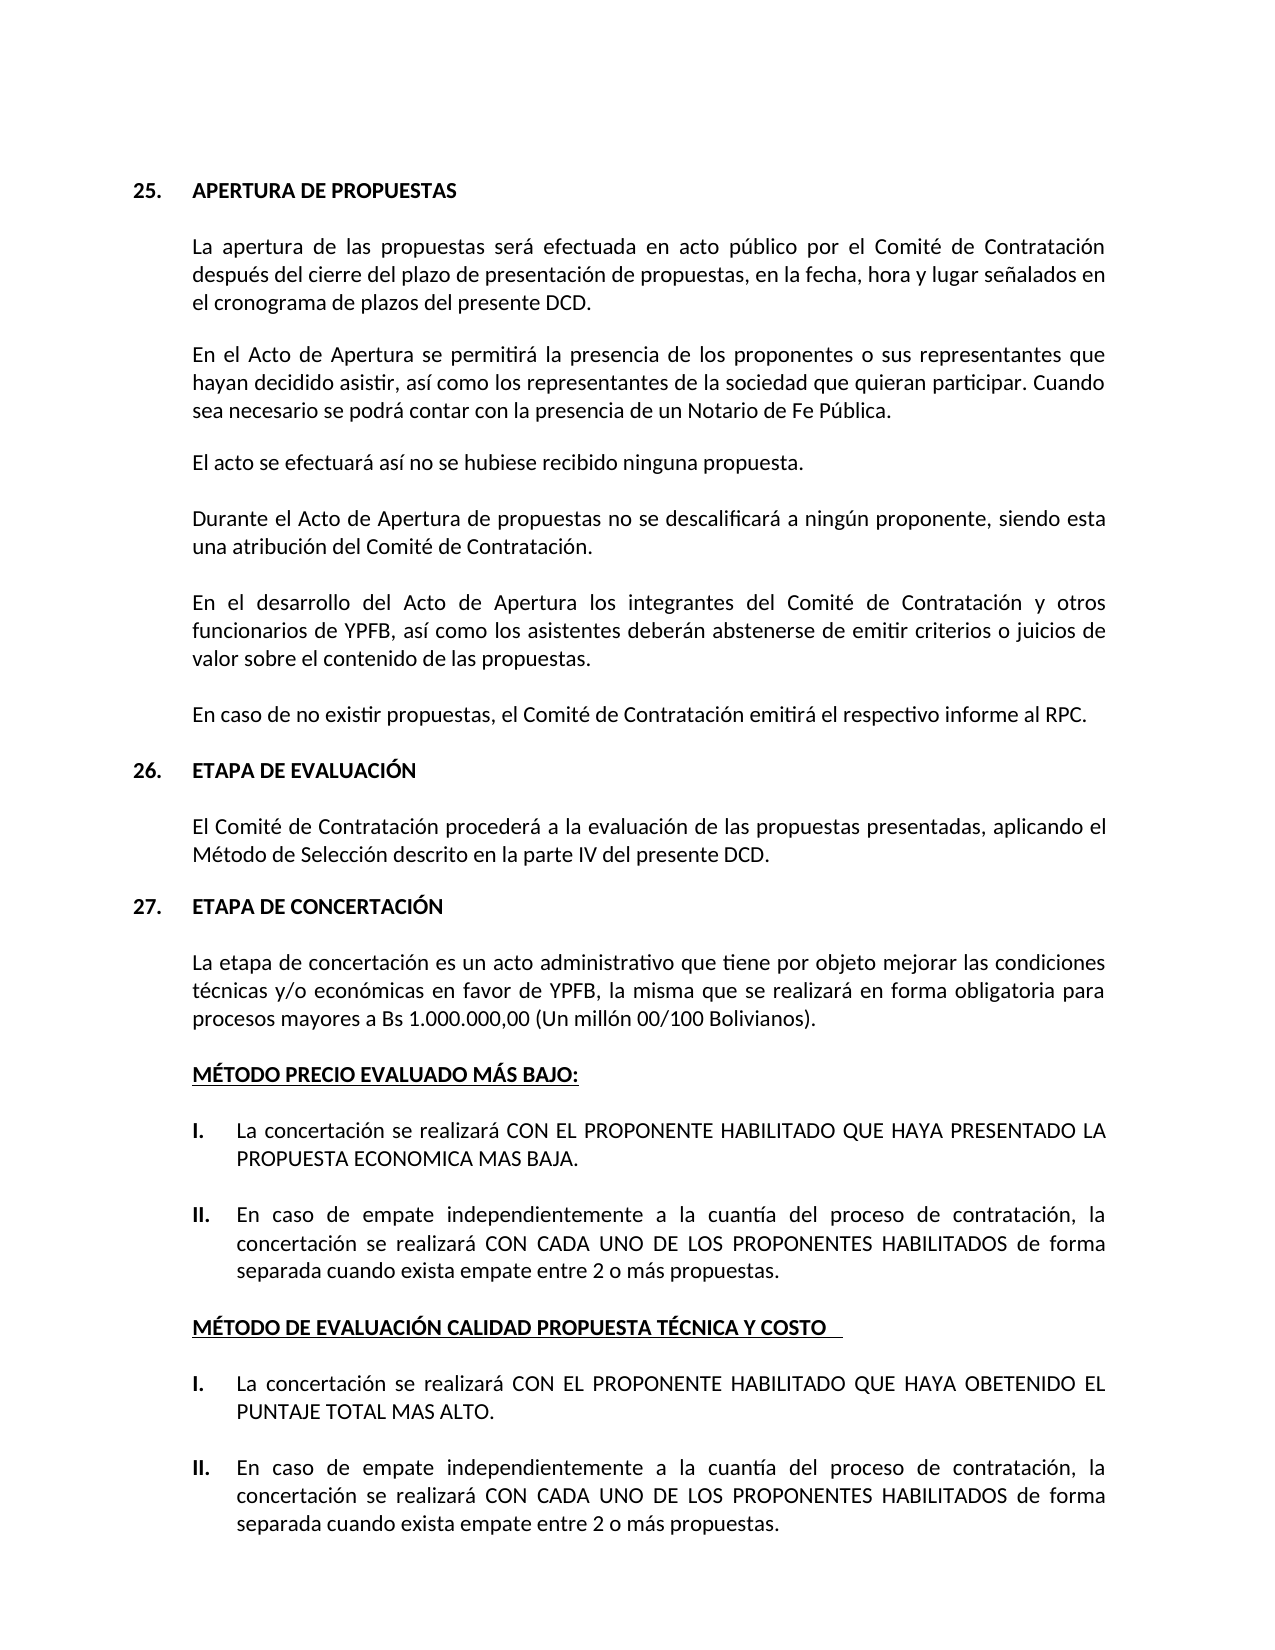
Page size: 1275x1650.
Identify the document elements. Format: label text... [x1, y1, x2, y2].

list En caso de empate independientemente a la cuantía del proceso de contratación, la concertación se realizará CON CADA UNO DE LOS PROPONENTES HABILITADOS de forma separada cuando exista empate entre 2 o más propuestas. [192, 1201, 1107, 1285]
text En el desarrollo del Acto de Apertura los integrantes del Comité de Contratación y otros funcionarios de YPFB, así como los asistentes deberán abstenerse de emitir criterios o juicios de valor sobre el contenido de las propuestas. [192, 588, 1107, 672]
list La concertación se realizará CON EL PROPONENTE HABILITADO QUE HAYA OBETENIDO EL PUNTAJE TOTAL MAS ALTO. [192, 1369, 1107, 1425]
text En caso de no existir propuestas, el Comité de Contratación emitirá el respectivo informe al RPC. [192, 700, 1107, 728]
text El Comité de Contratación procederá a la evaluación de las propuestas presentadas, aplicando el Método de Selección descrito en la parte IV del presente DCD. [192, 812, 1107, 868]
list La concertación se realizará CON EL PROPONENTE HABILITADO QUE HAYA PRESENTADO LA PROPUESTA ECONOMICA MAS BAJA. [192, 1117, 1107, 1173]
text En el Acto de Apertura se permitirá la presencia de los proponentes o sus representantes que hayan decidido asistir, así como los representantes de la sociedad que quieran participar. Cuando sea necesario se podrá contar con la presencia de un Notario de Fe Pública. [192, 340, 1107, 424]
list ETAPA DE CONCERTACIÓN [133, 892, 1107, 920]
list En caso de empate independientemente a la cuantía del proceso de contratación, la concertación se realizará CON CADA UNO DE LOS PROPONENTES HABILITADOS de forma separada cuando exista empate entre 2 o más propuestas. [192, 1453, 1107, 1537]
list MÉTODO DE EVALUACIÓN CALIDAD PROPUESTA TÉCNICA Y COSTO [192, 1313, 1107, 1341]
text La etapa de concertación es un acto administrativo que tiene por objeto mejorar las condiciones técnicas y/o económicas en favor de YPFB, la misma que se realizará en forma obligatoria para procesos mayores a Bs 1.000.000,00 (Un millón 00/100 Bolivianos). [192, 948, 1107, 1032]
text El acto se efectuará así no se hubiese recibido ninguna propuesta. [192, 448, 1107, 476]
text La apertura de las propuestas será efectuada en acto público por el Comité de Contratación después del cierre del plazo de presentación de propuestas, en la fecha, hora y lugar señalados en el cronograma de plazos del presente DCD. [192, 232, 1107, 316]
list ETAPA DE EVALUACIÓN [133, 756, 1107, 784]
list APERTURA DE PROPUESTAS [133, 176, 1107, 204]
list MÉTODO PRECIO EVALUADO MÁS BAJO: [192, 1061, 1107, 1088]
text Durante el Acto de Apertura de propuestas no se descalificará a ningún proponente, siendo esta una atribución del Comité de Contratación. [192, 504, 1107, 560]
